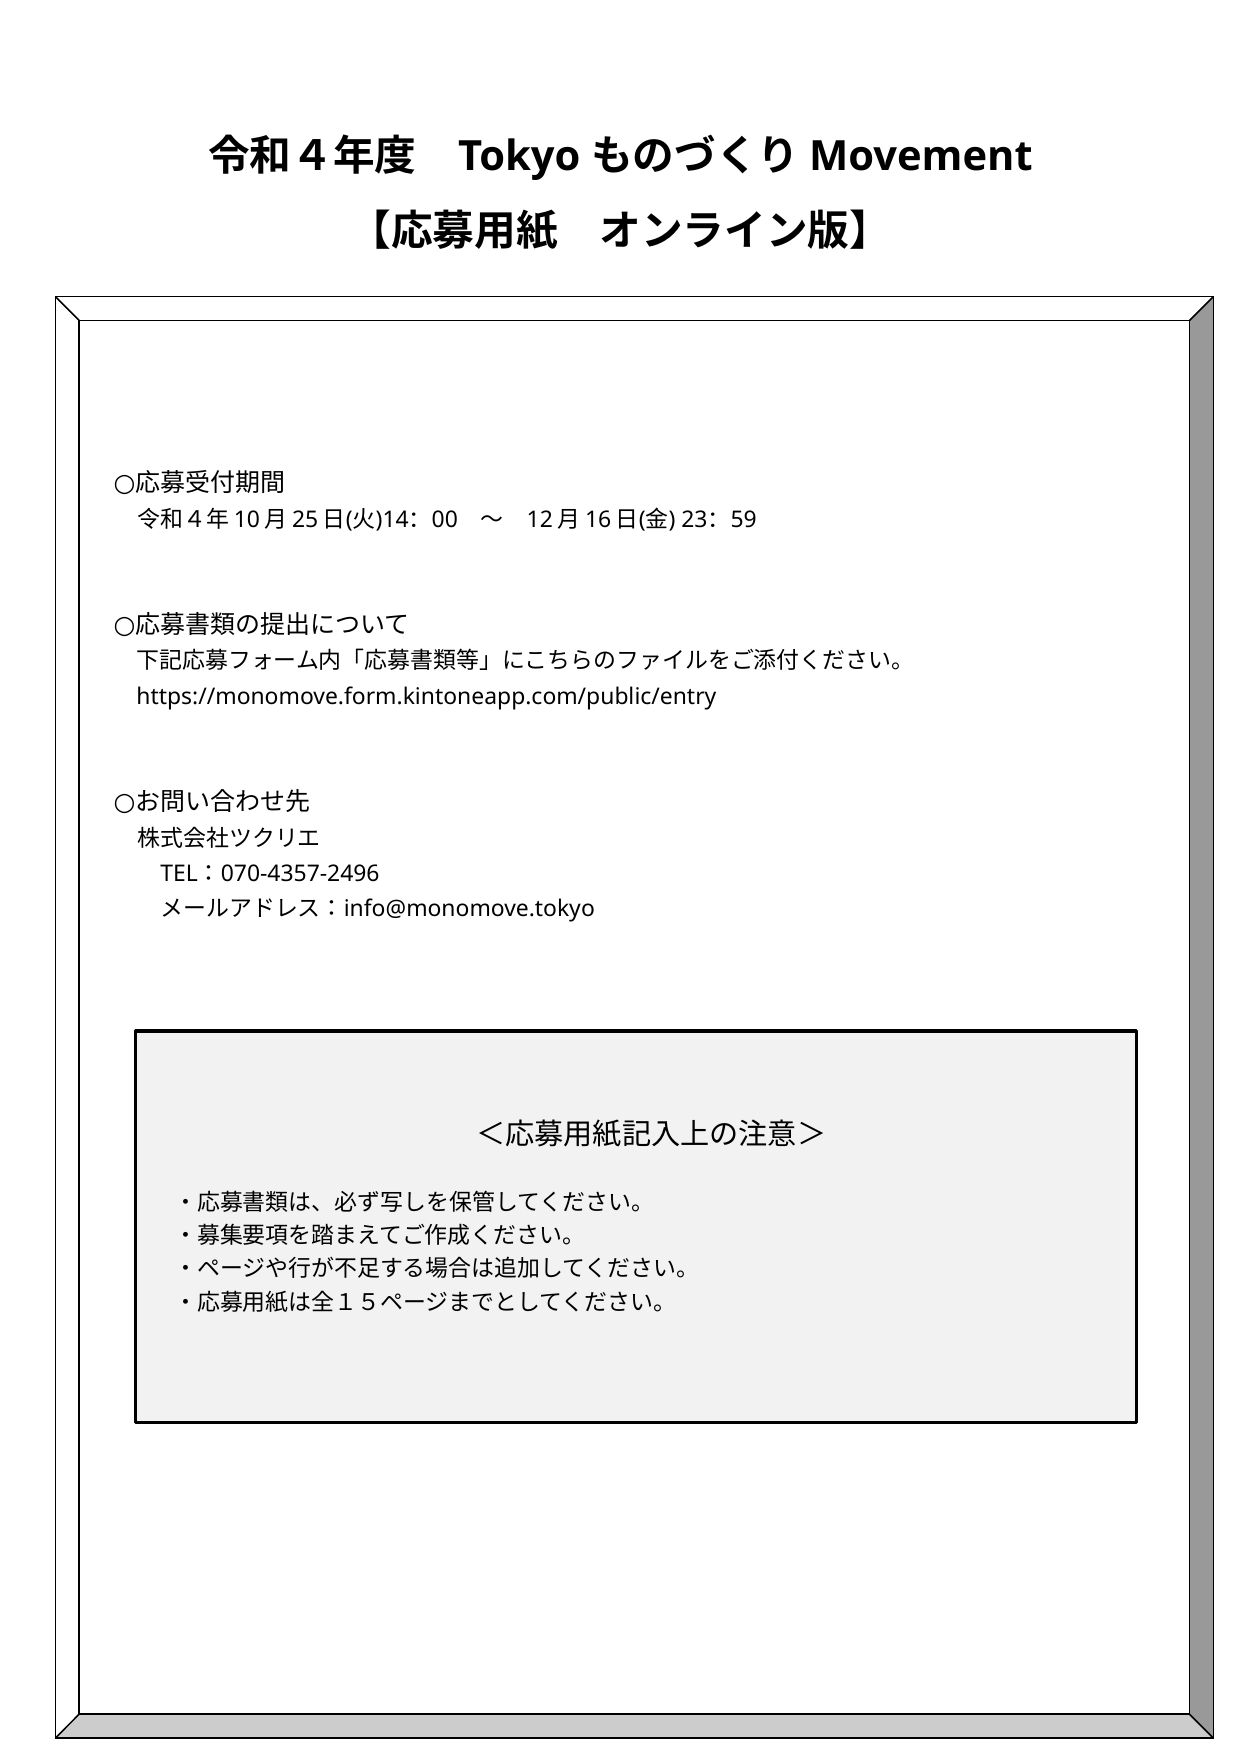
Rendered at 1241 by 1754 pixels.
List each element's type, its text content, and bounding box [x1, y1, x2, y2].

text 【応募用紙 オンライン版】 [75, 190, 1165, 265]
text 令和４年度 Tokyo ものづくり Movement [75, 115, 1165, 190]
